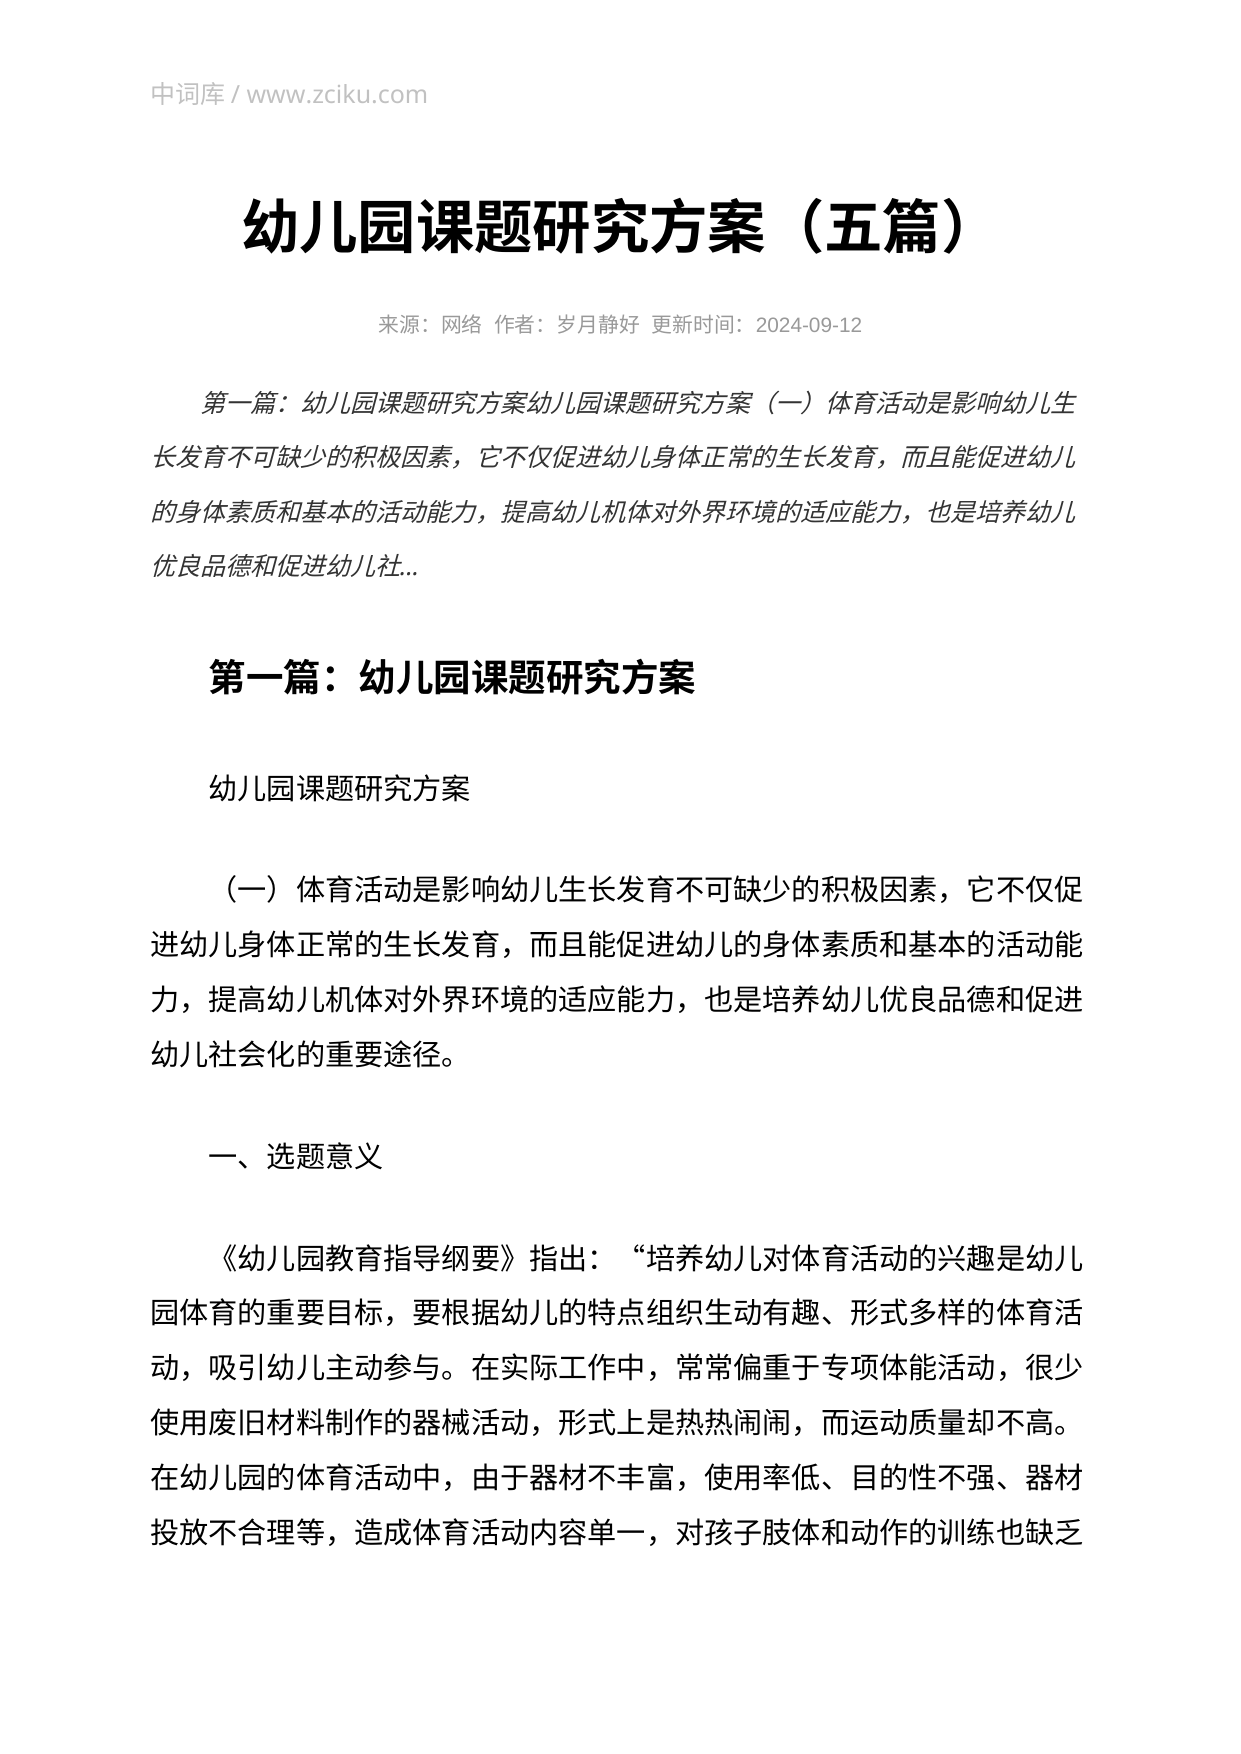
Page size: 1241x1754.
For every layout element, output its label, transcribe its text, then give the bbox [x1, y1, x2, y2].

text （一）体育活动是影响幼儿生长发育不可缺少的积极因素，它不仅促进幼儿身体正常的生长发育，而且能促进幼儿的身体素质和基本的活动能力，提高幼儿机体对外界环境的适应能力，也是培养幼儿优良品德和促进幼儿社会化的重要途径。 [150, 867, 1090, 1074]
subtitle 幼儿园课题研究方案（五篇） [150, 181, 1090, 266]
text 幼儿园课题研究方案 [150, 765, 1090, 807]
text 一、选题意义 [150, 1133, 1090, 1176]
text 第一篇：幼儿园课题研究方案幼儿园课题研究方案（一）体育活动是影响幼儿生长发育不可缺少的积极因素，它不仅促进幼儿身体正常的生长发育，而且能促进幼儿的身体素质和基本的活动能力，提高幼儿机体对外界环境的适应能力，也是培养幼儿优良品德和促进幼儿社... [150, 383, 1090, 583]
text 来源：网络 作者：岁月静好 更新时间：2024-09-12 [150, 313, 1090, 337]
text 第一篇：幼儿园课题研究方案 [150, 648, 1090, 702]
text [150, 1235, 1090, 1552]
